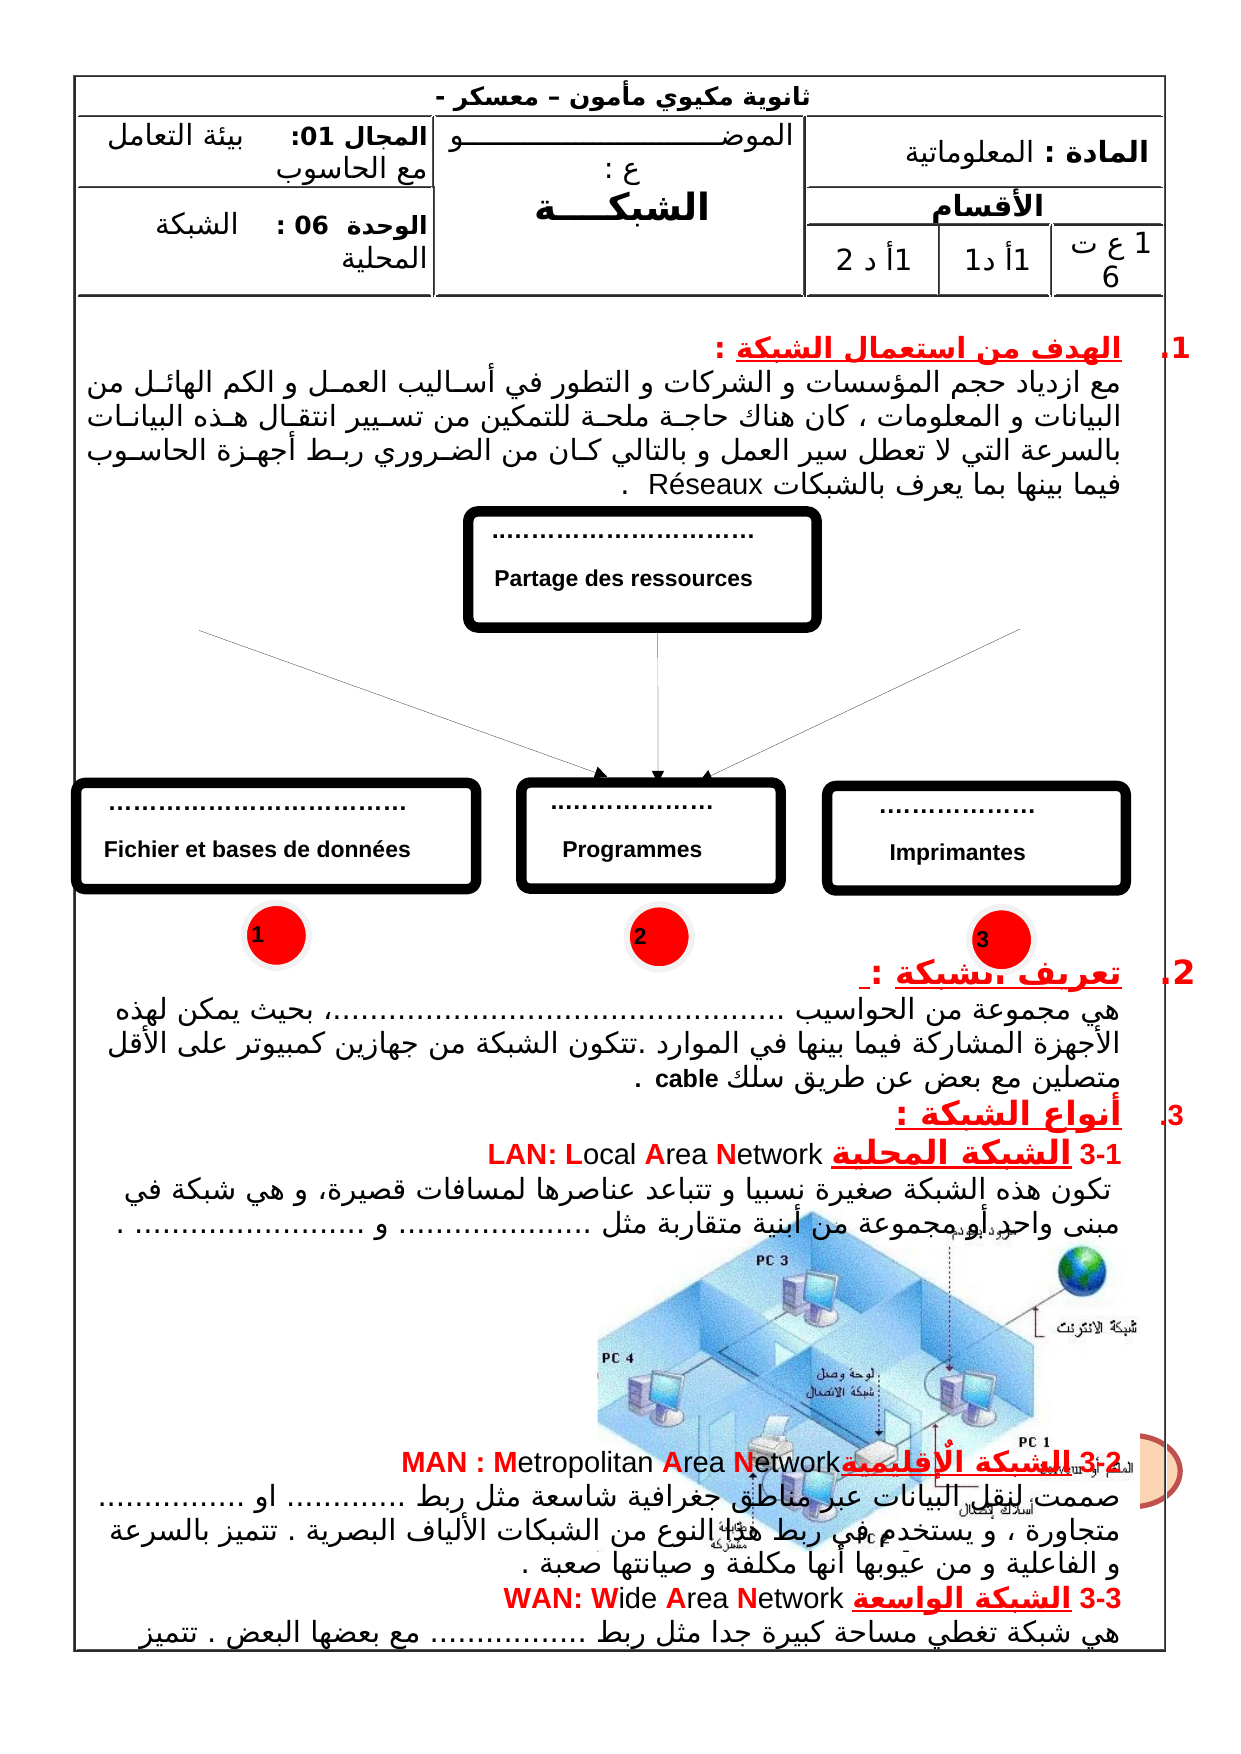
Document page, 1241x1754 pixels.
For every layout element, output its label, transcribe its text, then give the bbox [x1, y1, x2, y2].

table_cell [76, 294, 1164, 1649]
table_cell 1أ د 2 [807, 226, 937, 294]
table_cell الأقسام [806, 186, 1164, 223]
table_header ثانوية مكيوي مأمون – معسكر - [77, 78, 1164, 115]
table_cell المجال 01: بيئة التعامل مع الحاسوب [76, 115, 433, 186]
table_cell 1أ د1 [940, 223, 1051, 294]
table_cell الموضــــــــــــــــــــــــــــــوع : الشبكــــة [434, 115, 805, 294]
table_cell الوحدة 06 : الشبكة المحلية [76, 186, 432, 294]
table_cell المادة : المعلوماتية [806, 115, 1164, 186]
table_cell 1 ع ت6 [1054, 223, 1164, 294]
